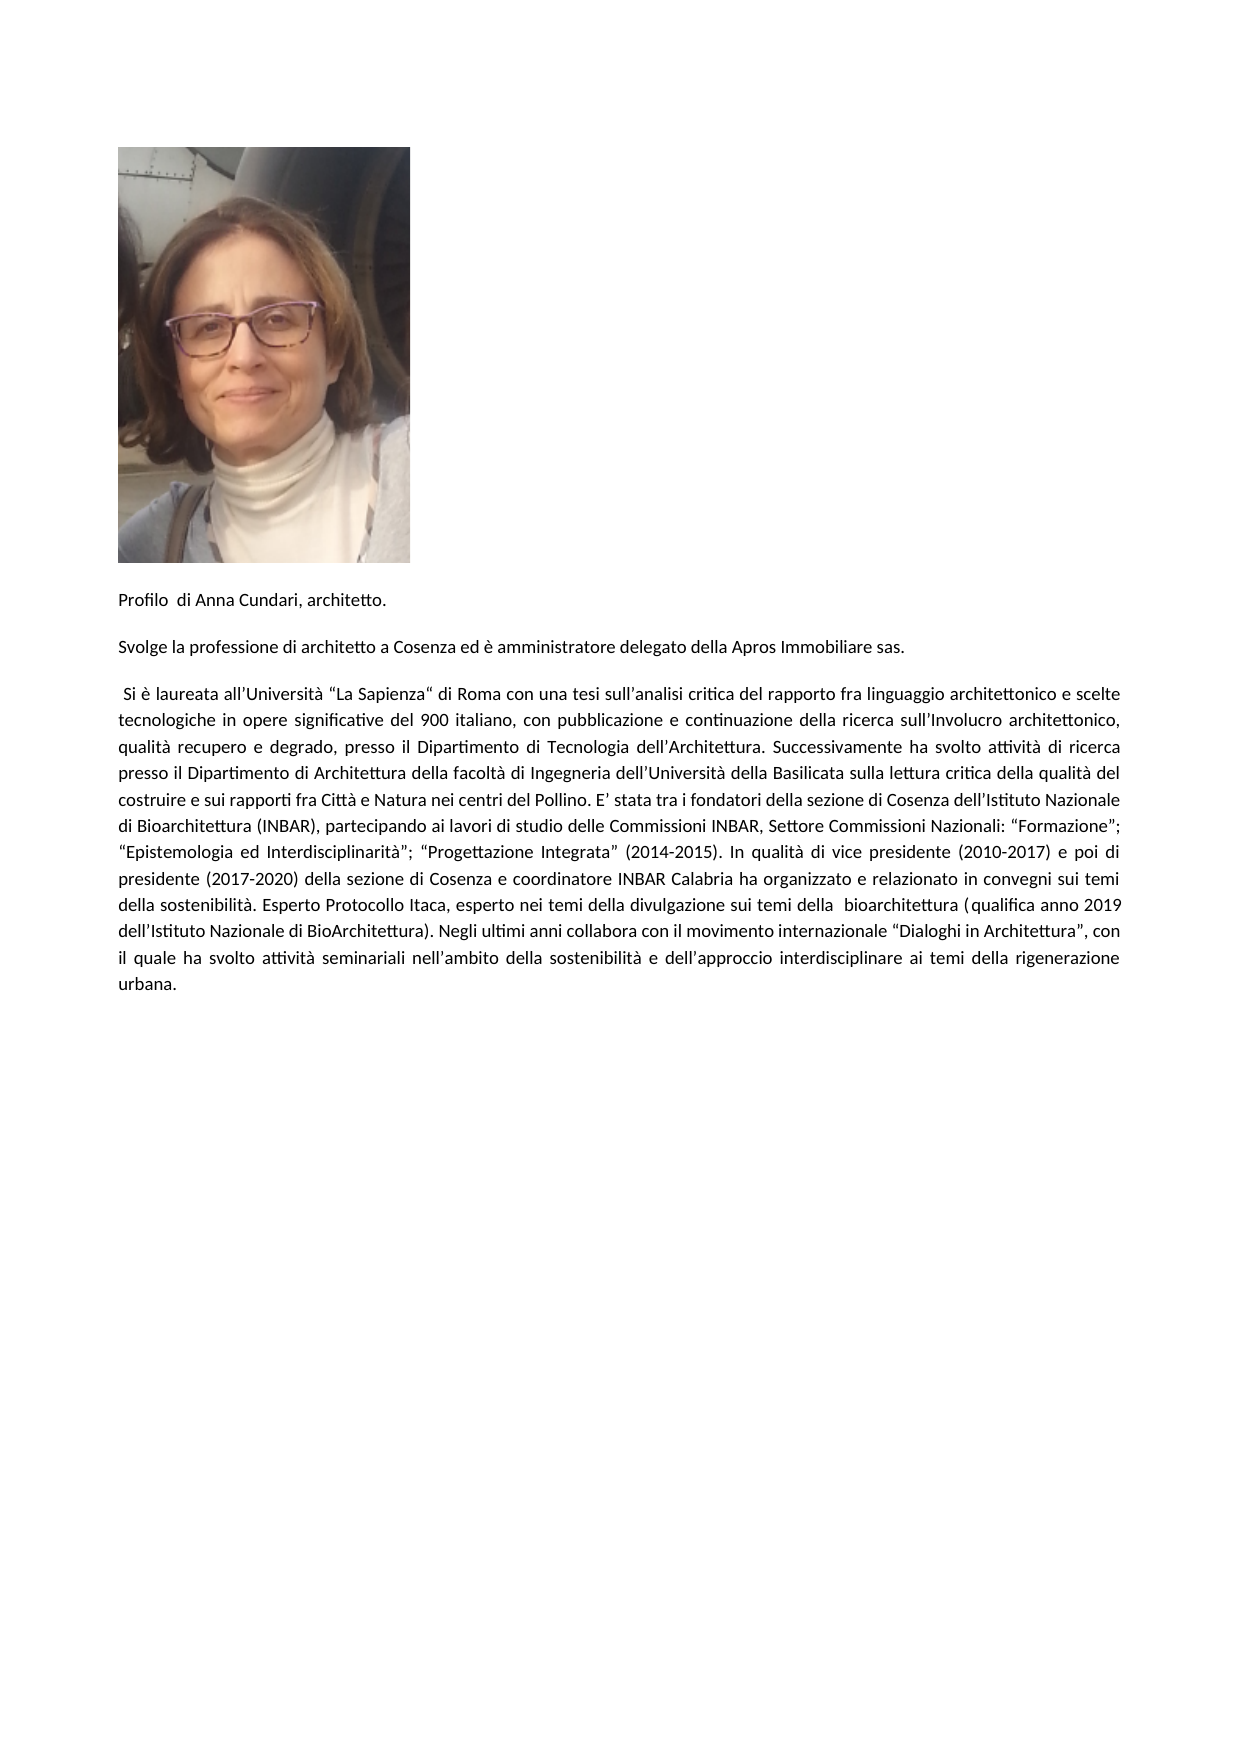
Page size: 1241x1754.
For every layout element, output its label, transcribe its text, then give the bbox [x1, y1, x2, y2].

text Si è laureata all’Università “La Sapienza“ di Roma con una tesi sull’analisi critica del rapporto fra linguaggio architettonico e scelte tecnologiche in opere significative del 900 italiano, con pubblicazione e continuazione della ricerca sull’Involucro architettonico, qualità recupero e degrado, presso il Dipartimento di Tecnologia dell’Architettura. Successivamente ha svolto attività di ricerca presso il Dipartimento di Architettura della facoltà di Ingegneria dell’Università della Basilicata sulla lettura critica della qualità del costruire e sui rapporti fra Città e Natura nei centri del Pollino. E’ stata tra i fondatori della sezione di Cosenza dell’Istituto Nazionale di Bioarchitettura (INBAR), partecipando ai lavori di studio delle Commissioni INBAR, Settore Commissioni Nazionali: “Formazione”; “Epistemologia ed Interdisciplinarità”; “Progettazione Integrata” (2014-2015). In qualità di vice presidente (2010-2017) e poi di presidente (2017-2020) della sezione di Cosenza e coordinatore INBAR Calabria ha organizzato e relazionato in convegni sui temi della sostenibilità. Esperto Protocollo Itaca, esperto nei temi della divulgazione sui temi della bioarchitettura (qualifica anno 2019 dell’Istituto Nazionale di BioArchitettura). Negli ultimi anni collabora con il movimento internazionale “Dialoghi in Architettura”, con il quale ha svolto attività seminariali nell’ambito della sostenibilità e dell’approccio interdisciplinare ai temi della rigenerazione urbana. [118, 682, 1122, 995]
text Svolge la professione di architetto a Cosenza ed è amministratore delegato della Apros Immobiliare sas. [118, 635, 1122, 658]
text Profilo di Anna Cundari, architetto. [118, 588, 1122, 611]
